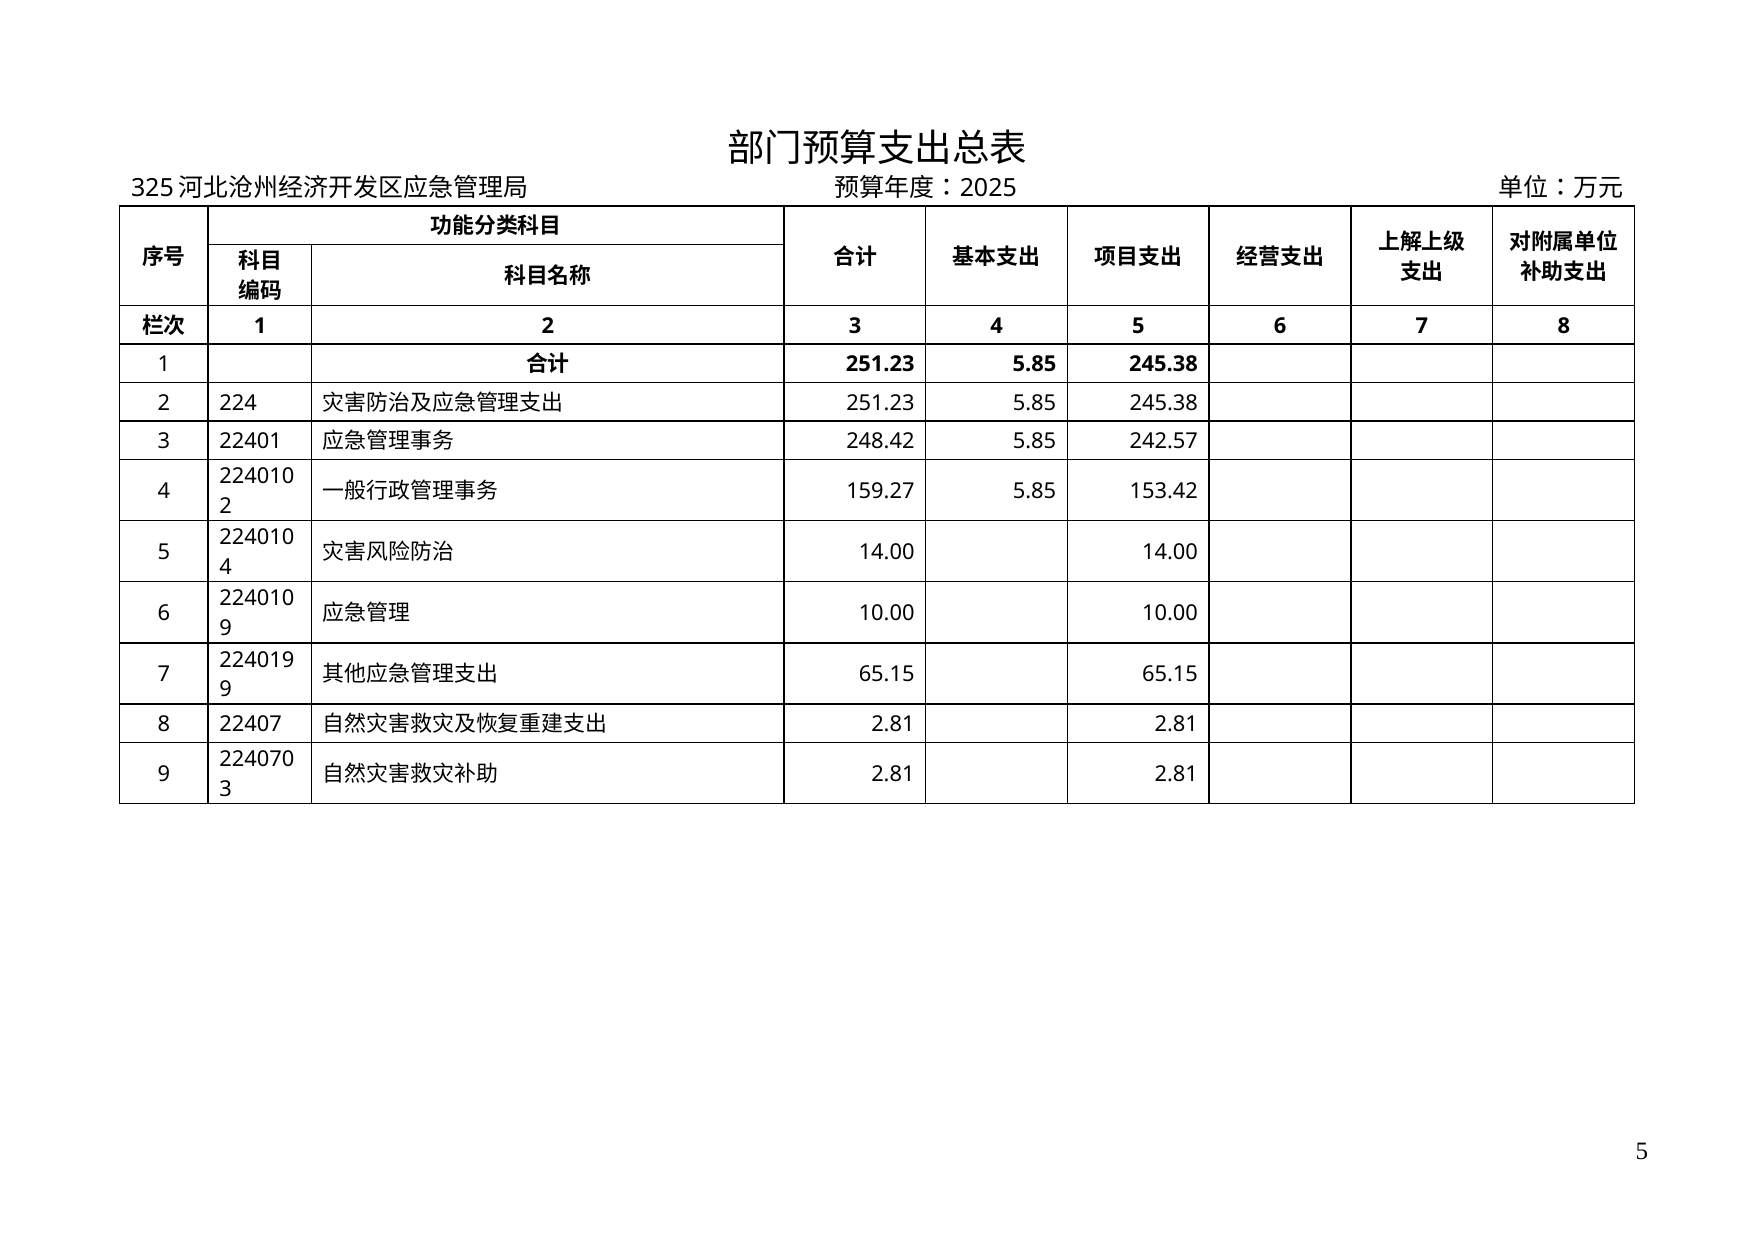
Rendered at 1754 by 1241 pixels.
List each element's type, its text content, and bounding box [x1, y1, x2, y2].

table_cell 2240104 [209, 521, 311, 581]
table_cell 4 [120, 460, 207, 520]
table_cell [1493, 705, 1634, 742]
table_cell 5.85 [926, 460, 1067, 520]
table_cell 65.15 [1068, 644, 1208, 703]
table_cell 2.81 [1068, 705, 1208, 742]
table_cell 栏次 [120, 306, 207, 343]
table_cell 2.81 [785, 743, 925, 803]
table_cell [209, 345, 311, 382]
table_cell [1210, 705, 1350, 742]
table_cell [1493, 422, 1634, 458]
table_header 325河北沧州经济开发区应急管理局 [120, 168, 783, 205]
table_cell 10.00 [1068, 582, 1208, 642]
table_cell [926, 644, 1067, 703]
table_cell 自然灾害救灾补助 [312, 743, 783, 803]
table_cell 对附属单位补助支出 [1493, 207, 1634, 305]
table_cell [1493, 345, 1634, 382]
table_cell 245.38 [1068, 345, 1208, 382]
table_cell 自然灾害救灾及恢复重建支出 [312, 705, 783, 742]
table_cell [1352, 422, 1492, 458]
table_cell 65.15 [785, 644, 925, 703]
table_cell [1210, 521, 1350, 581]
table_cell 4 [926, 306, 1067, 343]
table_cell [1210, 383, 1350, 420]
table_cell 9 [120, 743, 207, 803]
table_cell [1493, 383, 1634, 420]
table_cell [1493, 582, 1634, 642]
table_cell 159.27 [785, 460, 925, 520]
table_cell 10.00 [785, 582, 925, 642]
table_cell 8 [120, 705, 207, 742]
table_cell 22407 [209, 705, 311, 742]
table_cell 7 [120, 644, 207, 703]
table_cell 2240199 [209, 644, 311, 703]
table_cell 其他应急管理支出 [312, 644, 783, 703]
table_cell 基本支出 [926, 207, 1067, 305]
table_cell 科目名称 [312, 245, 783, 305]
table_cell 2240109 [209, 582, 311, 642]
table_cell [1352, 582, 1492, 642]
table_cell [1210, 743, 1350, 803]
table_cell [1352, 383, 1492, 420]
table_cell 248.42 [785, 422, 925, 458]
table_cell [1352, 345, 1492, 382]
table_cell 一般行政管理事务 [312, 460, 783, 520]
table_cell 灾害防治及应急管理支出 [312, 383, 783, 420]
table_cell [1210, 644, 1350, 703]
table_cell 合计 [312, 345, 783, 382]
table_cell 242.57 [1068, 422, 1208, 458]
table_cell 2.81 [785, 705, 925, 742]
table_cell 5 [120, 521, 207, 581]
text 部门预算支出总表 [106, 142, 1648, 167]
table_cell [1352, 521, 1492, 581]
table_cell 2240102 [209, 460, 311, 520]
table_cell 应急管理事务 [312, 422, 783, 458]
table_cell [1352, 705, 1492, 742]
table_cell [1352, 644, 1492, 703]
table_cell 5.85 [926, 345, 1067, 382]
table_cell [1493, 644, 1634, 703]
table_cell 5.85 [926, 422, 1067, 458]
table_cell 7 [1352, 306, 1492, 343]
table_cell [1493, 743, 1634, 803]
table_header 单位：万元 [1068, 168, 1634, 205]
table_cell 项目支出 [1068, 207, 1208, 305]
table_cell 245.38 [1068, 383, 1208, 420]
table_cell 8 [1493, 306, 1634, 343]
table_cell 153.42 [1068, 460, 1208, 520]
table_cell 2240703 [209, 743, 311, 803]
table_cell 3 [120, 422, 207, 458]
table_cell [926, 582, 1067, 642]
table_cell 251.23 [785, 383, 925, 420]
table_cell 应急管理 [312, 582, 783, 642]
table_cell 灾害风险防治 [312, 521, 783, 581]
table_cell 1 [120, 345, 207, 382]
table_cell [1493, 460, 1634, 520]
table_cell [1352, 460, 1492, 520]
table_cell 2 [120, 383, 207, 420]
table_cell 251.23 [785, 345, 925, 382]
table_cell [926, 743, 1067, 803]
table_cell 5.85 [926, 383, 1067, 420]
table_cell 224 [209, 383, 311, 420]
table_cell 序号 [120, 207, 207, 305]
table_cell 14.00 [785, 521, 925, 581]
table_cell 科目 编码 [209, 245, 311, 305]
table_cell 6 [1210, 306, 1350, 343]
table_cell 经营支出 [1210, 207, 1350, 305]
table_cell [926, 705, 1067, 742]
table_cell [1493, 521, 1634, 581]
table_cell [1210, 460, 1350, 520]
table_cell [926, 521, 1067, 581]
table_cell 6 [120, 582, 207, 642]
table_header 预算年度：2025 [785, 168, 1067, 205]
table_cell [1352, 743, 1492, 803]
table_cell 2.81 [1068, 743, 1208, 803]
table_cell 14.00 [1068, 521, 1208, 581]
table_cell [1210, 422, 1350, 458]
table_cell 2 [312, 306, 783, 343]
table_cell 1 [209, 306, 311, 343]
table_cell 5 [1068, 306, 1208, 343]
table_cell [1210, 345, 1350, 382]
table_cell 22401 [209, 422, 311, 458]
table_cell 上解上级 支出 [1352, 207, 1492, 305]
table_cell 合计 [785, 207, 925, 305]
table_cell 功能分类科目 [209, 207, 783, 244]
table_cell 3 [785, 306, 925, 343]
table_cell [1210, 582, 1350, 642]
